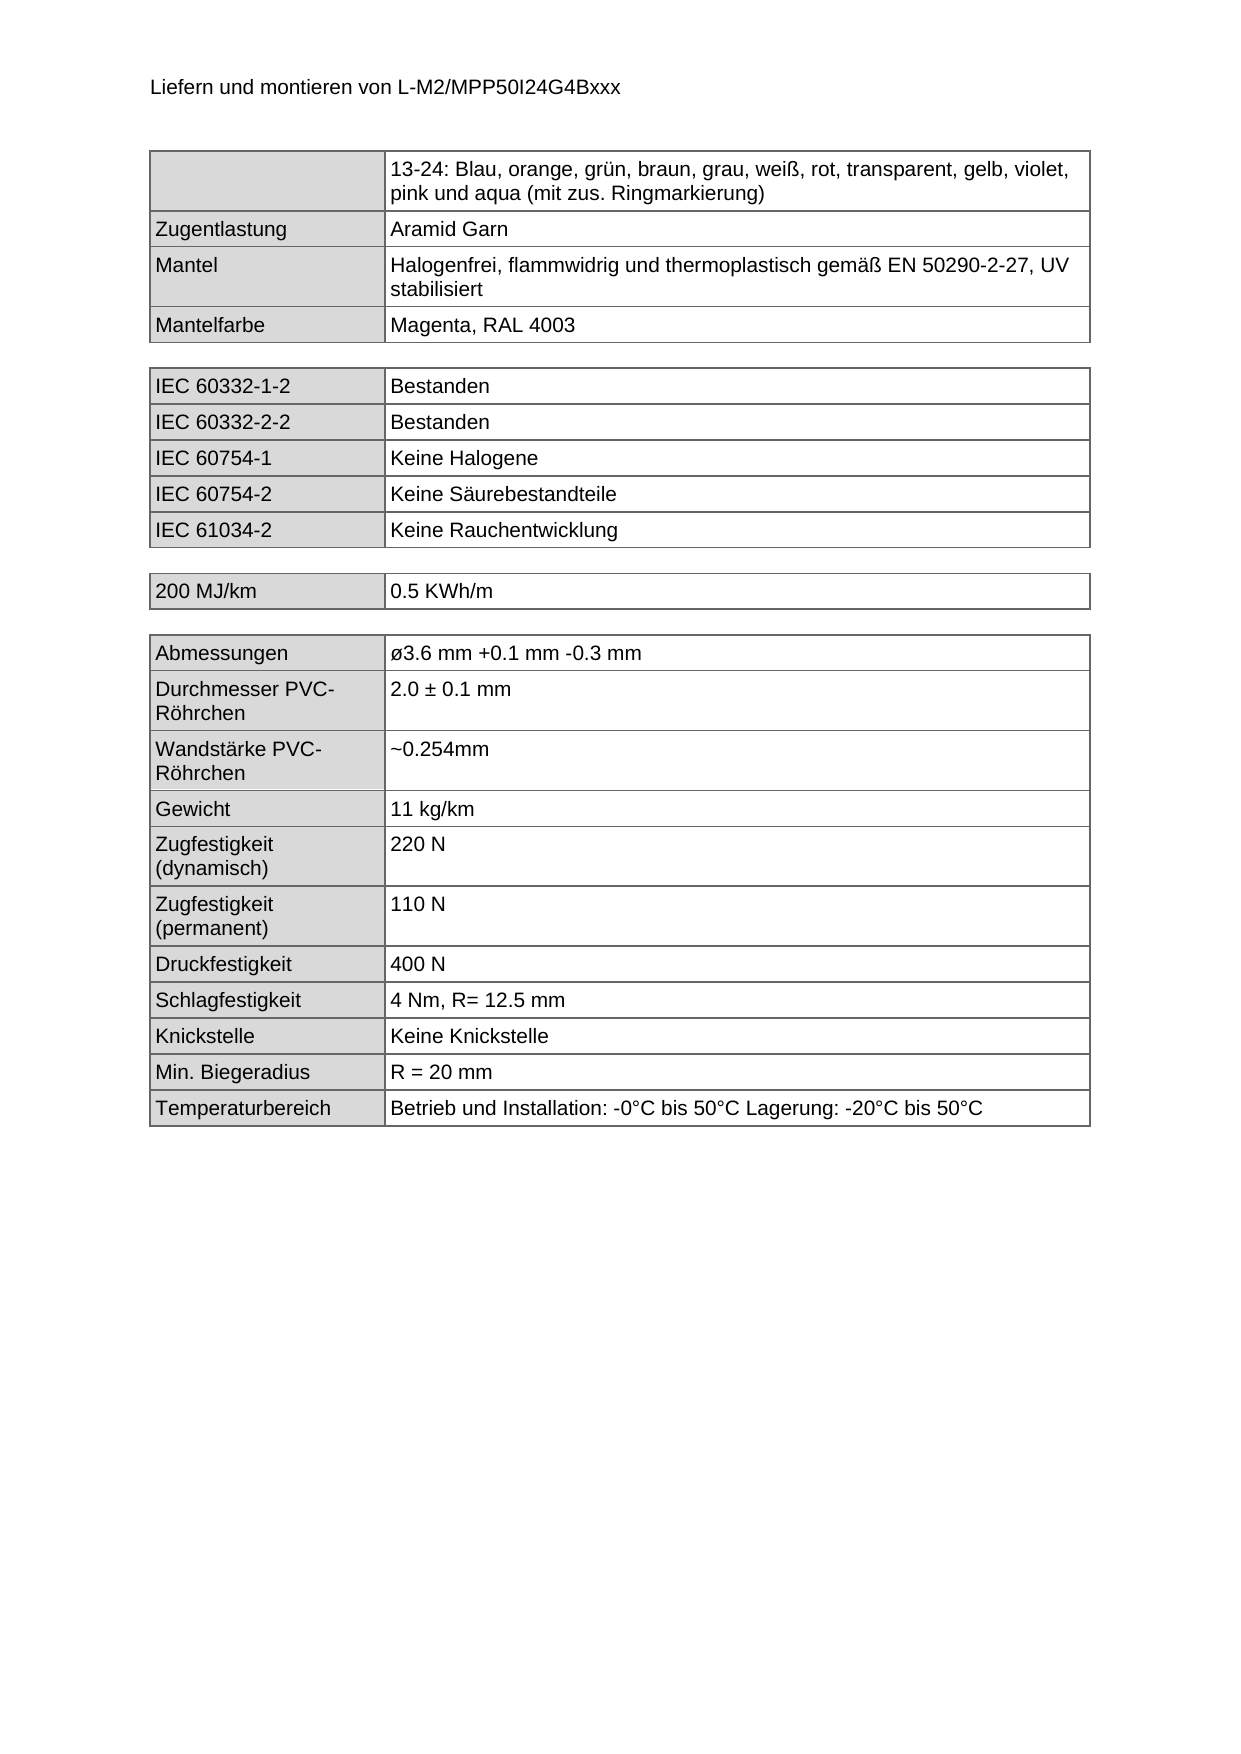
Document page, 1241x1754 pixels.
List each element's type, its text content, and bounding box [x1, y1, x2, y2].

table_cell R = 20 mm [386, 1055, 1089, 1089]
table_cell IEC 60754-2 [151, 477, 384, 511]
table_cell Wandstärke PVC-Röhrchen [151, 731, 384, 789]
table_cell 110 N [386, 887, 1089, 945]
table_header 200 MJ/km [151, 574, 384, 608]
table_header ø3.6 mm +0.1 mm -0.3 mm [386, 636, 1089, 670]
table_header Abmessungen [151, 636, 384, 670]
table_cell Zugentlastung [151, 212, 384, 246]
table_cell 13-24: Blau, orange, grün, braun, grau, weiß, rot, transparent, gelb, violet, pink und aqua (mit zus. Ringmarkierung) [386, 152, 1089, 210]
table_cell IEC 60332-2-2 [151, 405, 384, 439]
table_cell Aramid Garn [386, 212, 1089, 246]
table_cell [151, 152, 384, 210]
table_cell IEC 60754-1 [151, 441, 384, 475]
table_cell 2.0 ± 0.1 mm [386, 671, 1089, 730]
table_header 0.5 KWh/m [386, 574, 1089, 608]
table_cell Schlagfestigkeit [151, 983, 384, 1017]
table_cell Min. Biegeradius [151, 1055, 384, 1089]
table_cell Druckfestigkeit [151, 947, 384, 981]
table_cell Magenta, RAL 4003 [386, 307, 1089, 342]
table_cell Keine Halogene [386, 441, 1089, 475]
table_cell Mantel [151, 247, 384, 306]
table_cell Keine Rauchentwicklung [386, 513, 1089, 547]
table_cell Durchmesser PVC-Röhrchen [151, 671, 384, 730]
table_cell Halogenfrei, flammwidrig und thermoplastisch gemäß EN 50290-2-27, UV stabilisiert [386, 247, 1089, 306]
table_cell Gewicht [151, 791, 384, 826]
table_cell 400 N [386, 947, 1089, 981]
table_cell Knickstelle [151, 1019, 384, 1053]
table_cell ~0.254mm [386, 731, 1089, 789]
table_cell 4 Nm, R= 12.5 mm [386, 983, 1089, 1017]
table_cell IEC 61034-2 [151, 513, 384, 547]
table_cell Mantelfarbe [151, 307, 384, 342]
table_header Bestanden [386, 369, 1089, 403]
table_cell 11 kg/km [386, 791, 1089, 826]
table_cell Temperaturbereich [151, 1091, 384, 1125]
table_header IEC 60332-1-2 [151, 369, 384, 403]
table_cell Keine Säurebestandteile [386, 477, 1089, 511]
table_cell 220 N [386, 827, 1089, 885]
table_cell Betrieb und Installation: -0°C bis 50°C Lagerung: -20°C bis 50°C [386, 1091, 1089, 1125]
table_cell Zugfestigkeit (dynamisch) [151, 827, 384, 885]
table_cell Bestanden [386, 405, 1089, 439]
table_cell Zugfestigkeit (permanent) [151, 887, 384, 945]
table_cell Keine Knickstelle [386, 1019, 1089, 1053]
